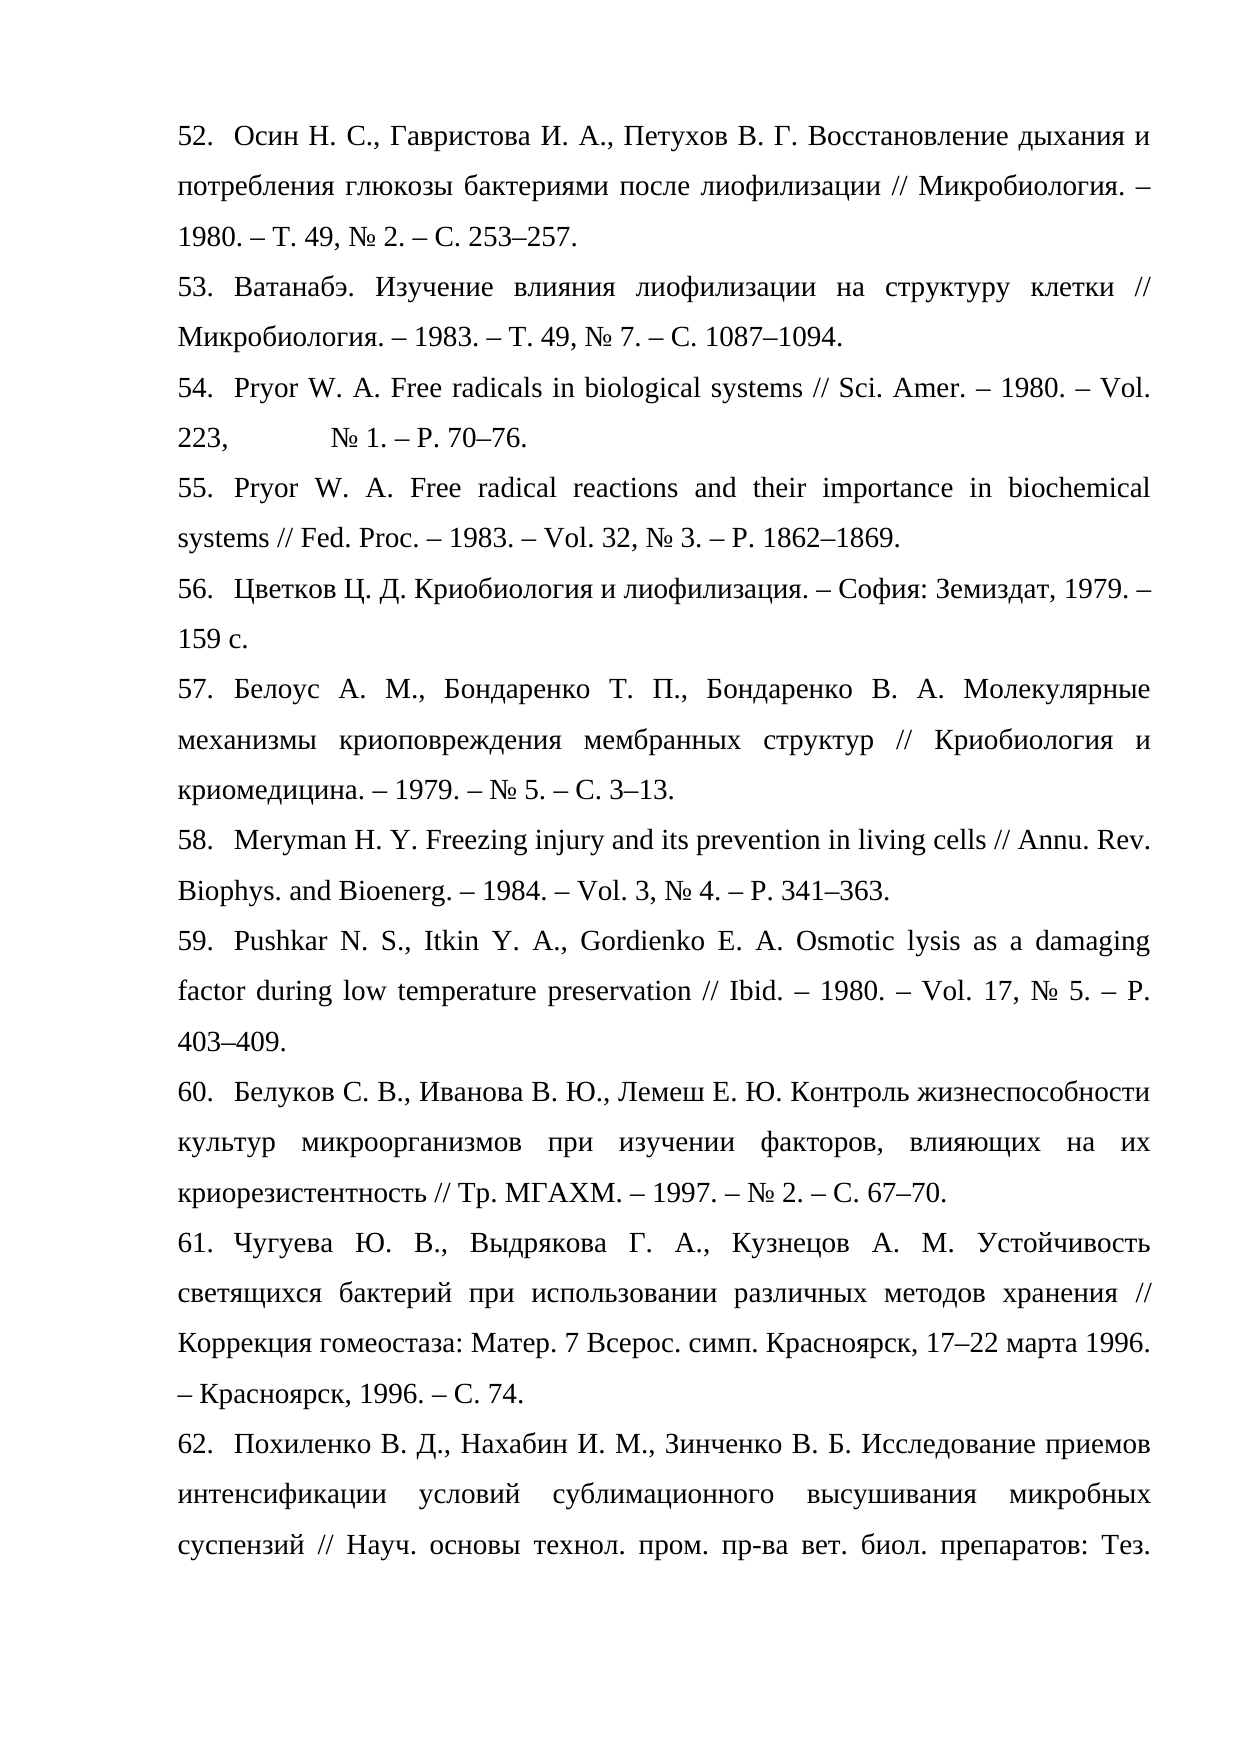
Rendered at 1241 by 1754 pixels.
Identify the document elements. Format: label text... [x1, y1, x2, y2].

list Чугуева Ю. В., Выдрякова Г. А., Кузнецов А. М. Устойчивость светящихся бактерий при использовании различных методов хранения // Коррекция гомеостаза: Матер. 7 Всерос. симп. Красноярск, 17–22 марта 1996. – Красноярск, 1996. – С. 74. [177, 1225, 1152, 1409]
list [177, 1426, 1152, 1560]
list Осин Н. С., Гавристова И. А., Петухов В. Г. Восстановление дыхания и потребления глюкозы бактериями после лиофилизации // Микробиология. – 1980. – Т. 49, № 2. – С. 253–257. [177, 118, 1152, 252]
list Pryor W. A. Free radicals in biological systems // Sci. Amer. – 1980. – Vol. 223, № 1. – P. 70–76. [177, 370, 1152, 453]
list Белуков С. В., Иванова В. Ю., Лемеш Е. Ю. Контроль жизнеспособности культур микроорганизмов при изучении факторов, влияющих на их криорезистентность // Тр. МГАХМ. – 1997. – № 2. – С. 67–70. [177, 1074, 1152, 1208]
list Цветков Ц. Д. Криобиология и лиофилизация. – София: Земиздат, 1979. – 159 с. [177, 571, 1152, 655]
list Meryman H. Y. Freezing injury and its prevention in living cells // Annu. Rev. Biophys. and Bioenerg. – 1984. – Vol. 3, № 4. – P. 341–363. [177, 822, 1152, 906]
list Pryor W. A. Free radical reactions and their importance in biochemical systems // Fed. Proc. – 1983. – Vol. 32, № 3. – P. 1862–1869. [177, 470, 1152, 554]
list Pushkar N. S., Itkin Y. A., Gordienko E. A. Osmotic lysis as a damaging factor during low temperature preservation // Ibid. – 1980. – Vol. 17, № 5. – P. 403–409. [177, 923, 1152, 1057]
list Белоус А. М., Бондаренко Т. П., Бондаренко В. А. Молекулярные механизмы криоповреждения мембранных структур // Криобиология и криомедицина. – 1979. – № 5. – С. 3–13. [177, 672, 1152, 806]
list Ватанабэ. Изучение влияния лиофилизации на структуру клетки // Микробиология. – 1983. – Т. 49, № 7. – С. 1087–1094. [177, 269, 1152, 353]
